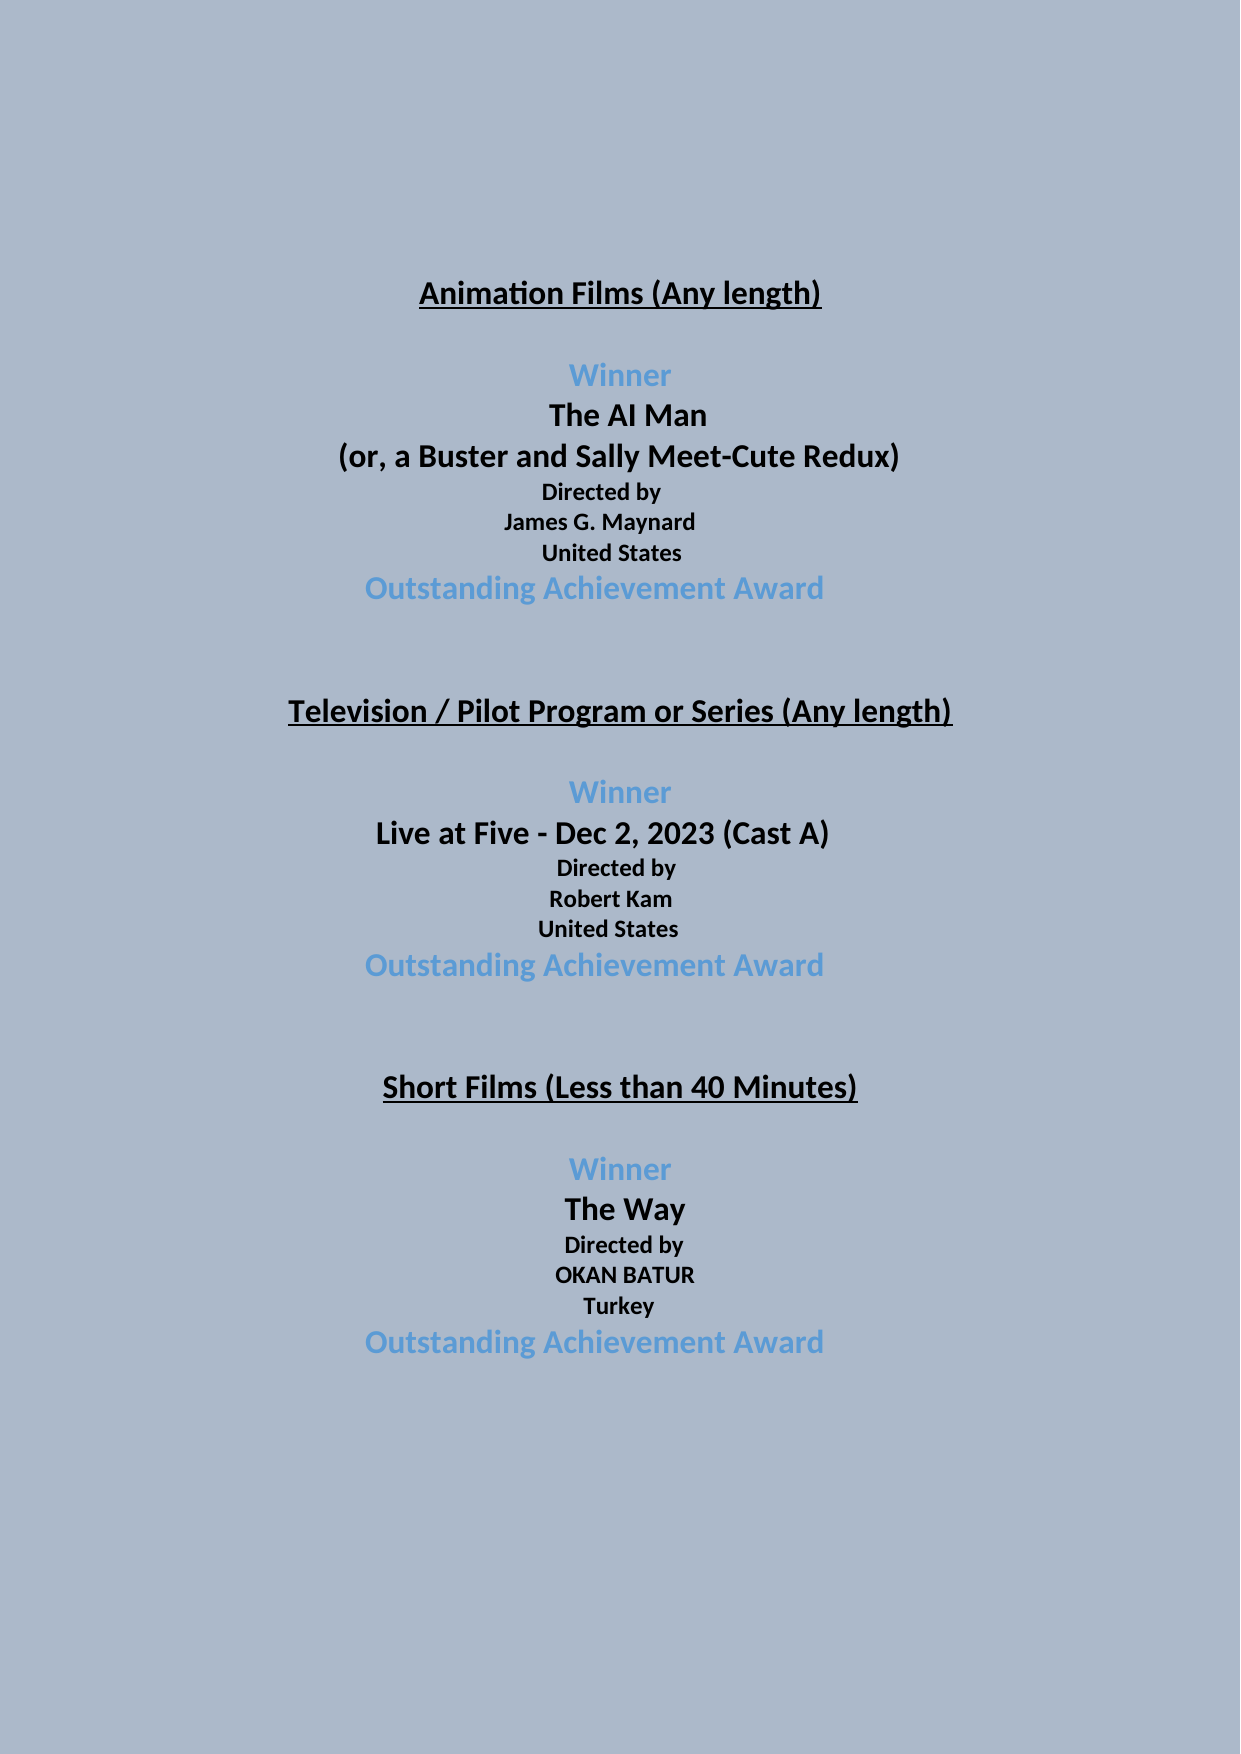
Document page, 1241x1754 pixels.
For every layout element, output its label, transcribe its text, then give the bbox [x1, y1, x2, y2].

text Short Films (Less than 40 Minutes) [187, 1066, 1053, 1107]
text Directed by [187, 1229, 1053, 1260]
text Winner [187, 1148, 1053, 1188]
text Outstanding Achievement Award [337, 944, 1053, 985]
text United States [187, 913, 1053, 944]
text Live at Five - Dec 2, 2023 (Cast A) [187, 812, 1053, 852]
text Robert Kam [187, 883, 1053, 913]
text The Way [187, 1188, 1053, 1229]
text The AI Man [187, 394, 1053, 435]
text Winner [187, 730, 1053, 812]
text Directed by [187, 852, 1053, 883]
text United States [187, 537, 1053, 567]
text Outstanding Achievement Award [337, 567, 1053, 608]
text Winner [187, 354, 1053, 394]
text Animation Films (Any length) [187, 272, 1053, 313]
text Turkey [187, 1290, 1053, 1321]
text OKAN BATUR [187, 1260, 1053, 1290]
text Directed by [187, 476, 1053, 506]
text Television / Pilot Program or Series (Any length) [187, 689, 1053, 730]
text James G. Maynard [187, 506, 1053, 537]
text Outstanding Achievement Award [337, 1321, 1053, 1361]
text (or, a Buster and Sally Meet-Cute Redux) [187, 435, 1053, 476]
